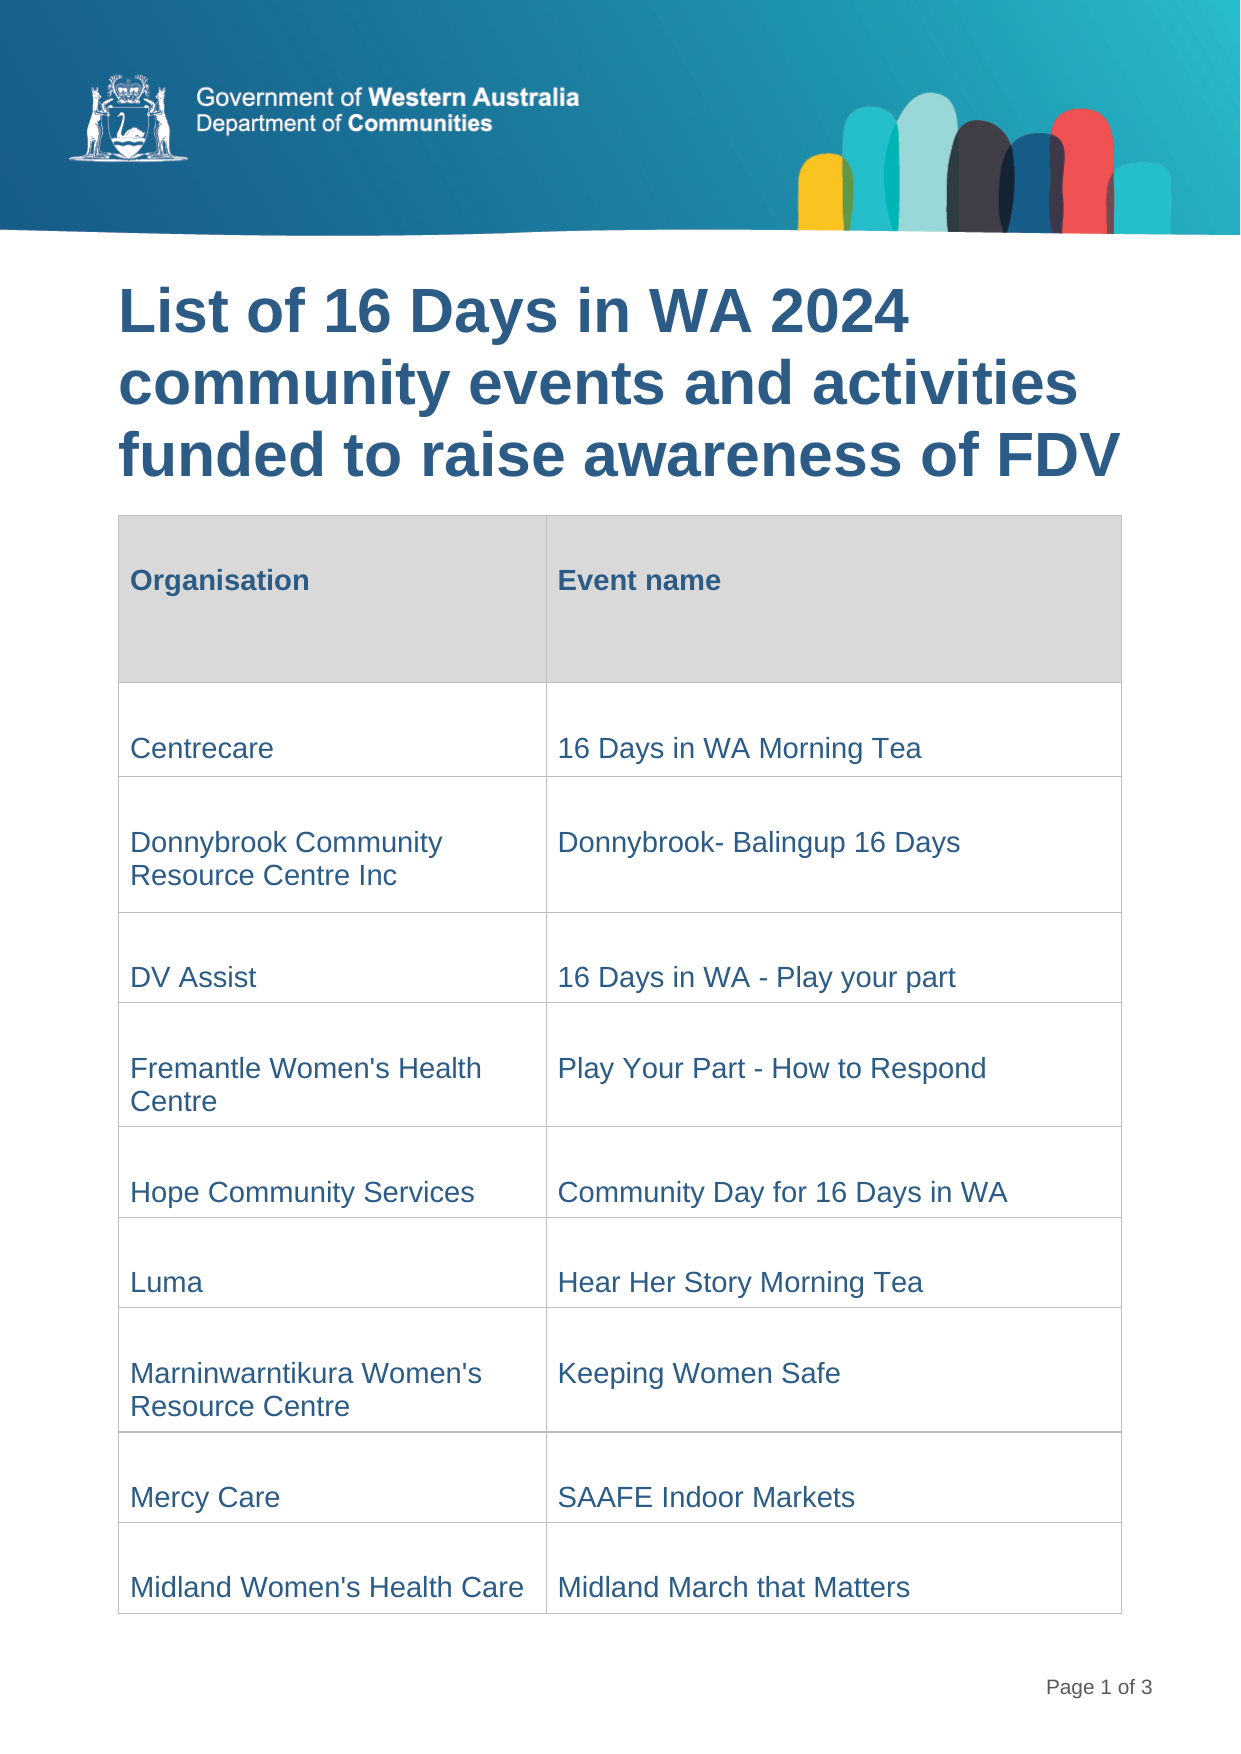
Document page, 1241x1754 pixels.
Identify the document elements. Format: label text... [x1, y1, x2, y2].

subtitle List of 16 Days in WA 2024 community events and activities funded to raise awareness of FDV [118, 274, 1122, 490]
picture [0, 0, 1241, 237]
table_cell 16 Days in WA - Play your part [547, 913, 1121, 1002]
table_cell Play Your Part - How to Respond [547, 1003, 1121, 1126]
table_cell Mercy Care [119, 1433, 546, 1522]
table_cell Luma [119, 1218, 546, 1307]
table_cell Community Day for 16 Days in WA [547, 1127, 1121, 1217]
table_header Organisation [119, 516, 546, 682]
table_cell Marninwarntikura Women's Resource Centre [119, 1308, 546, 1431]
table_cell Fremantle Women's Health Centre [119, 1003, 546, 1126]
table_cell SAAFE Indoor Markets [547, 1433, 1121, 1522]
table_cell Hope Community Services [119, 1127, 546, 1217]
table_header Event name [547, 516, 1121, 682]
table_cell Midland March that Matters [547, 1523, 1121, 1612]
table_cell Donnybrook Community Resource Centre Inc [119, 777, 546, 912]
table_cell Hear Her Story Morning Tea [547, 1218, 1121, 1307]
table_cell 16 Days in WA Morning Tea [547, 683, 1121, 776]
table_cell DV Assist [119, 913, 546, 1002]
table_cell Keeping Women Safe [547, 1308, 1121, 1431]
table_cell Midland Women's Health Care Place [119, 1523, 546, 1612]
table_cell Centrecare [119, 683, 546, 776]
table_cell Donnybrook- Balingup 16 Days [547, 777, 1121, 912]
